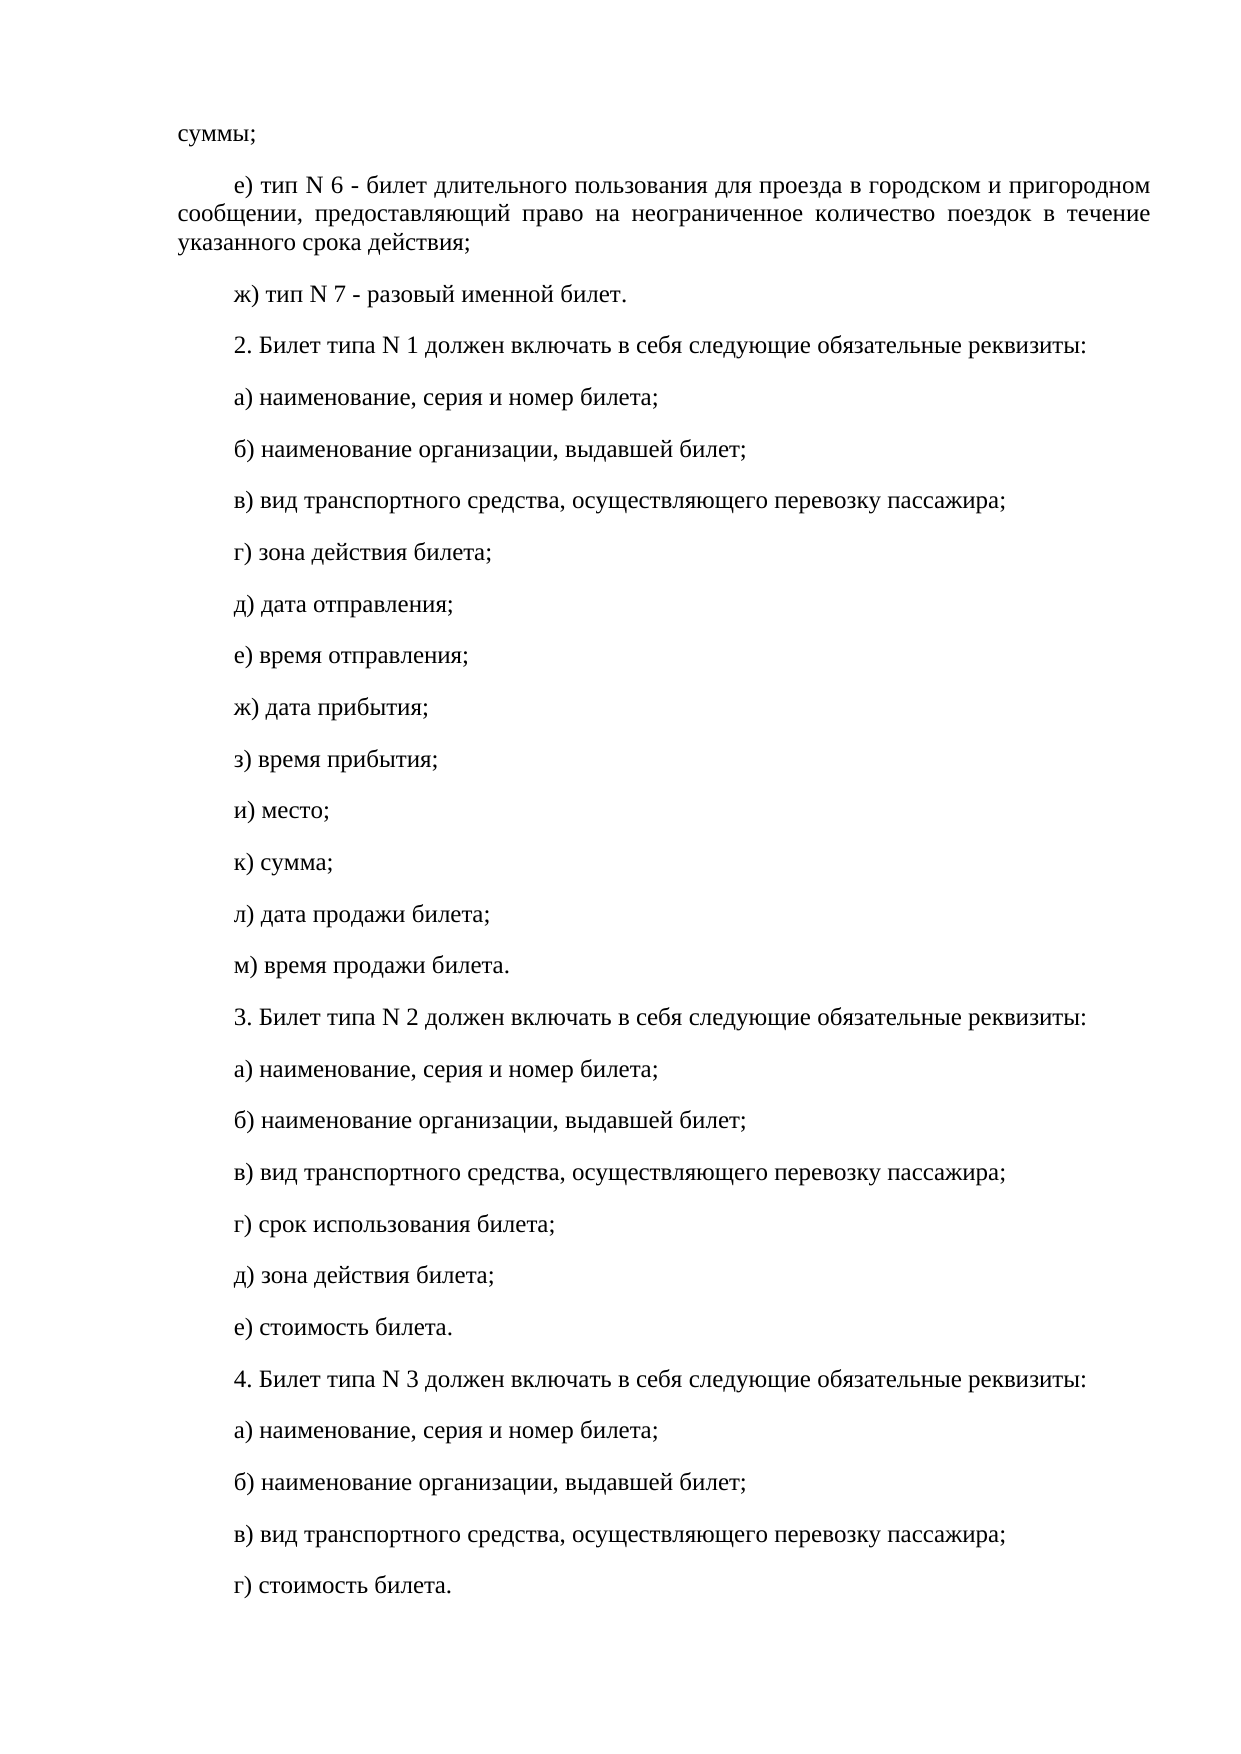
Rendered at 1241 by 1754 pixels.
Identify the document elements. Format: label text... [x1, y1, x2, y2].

text 4. Билет типа N 3 должен включать в себя следующие обязательные реквизиты: [177, 1364, 1152, 1393]
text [177, 118, 1152, 147]
text д) зона действия билета; [177, 1261, 1152, 1289]
text л) дата продажи билета; [177, 899, 1152, 928]
text ж) дата прибытия; [177, 692, 1152, 721]
text м) время продажи билета. [177, 951, 1152, 979]
text з) время прибытия; [177, 744, 1152, 773]
text в) вид транспортного средства, осуществляющего перевозку пассажира; [177, 1519, 1152, 1548]
text е) стоимость билета. [177, 1312, 1152, 1341]
text а) наименование, серия и номер билета; [177, 1416, 1152, 1444]
text ж) тип N 7 - разовый именной билет. [177, 279, 1152, 308]
text к) сумма; [177, 847, 1152, 876]
text г) стоимость билета. [177, 1571, 1152, 1599]
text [177, 1467, 1152, 1496]
text 3. Билет типа N 2 должен включать в себя следующие обязательные реквизиты: [177, 1002, 1152, 1031]
text е) тип N 6 - билет длительного пользования для проезда в городском и пригородном сообщении, предоставляющий право на неограниченное количество поездок в течение указанного срока действия; [177, 170, 1152, 256]
text а) наименование, серия и номер билета; [177, 1054, 1152, 1083]
text г) зона действия билета; [177, 537, 1152, 566]
text д) дата отправления; [177, 589, 1152, 618]
text е) время отправления; [177, 641, 1152, 669]
text и) место; [177, 796, 1152, 824]
text в) вид транспортного средства, осуществляющего перевозку пассажира; [177, 486, 1152, 514]
text б) наименование организации, выдавшей билет; [177, 434, 1152, 463]
text а) наименование, серия и номер билета; [177, 382, 1152, 411]
text г) срок использования билета; [177, 1209, 1152, 1238]
text в) вид транспортного средства, осуществляющего перевозку пассажира; [177, 1157, 1152, 1186]
text 2. Билет типа N 1 должен включать в себя следующие обязательные реквизиты: [177, 331, 1152, 359]
text б) наименование организации, выдавшей билет; [177, 1106, 1152, 1134]
